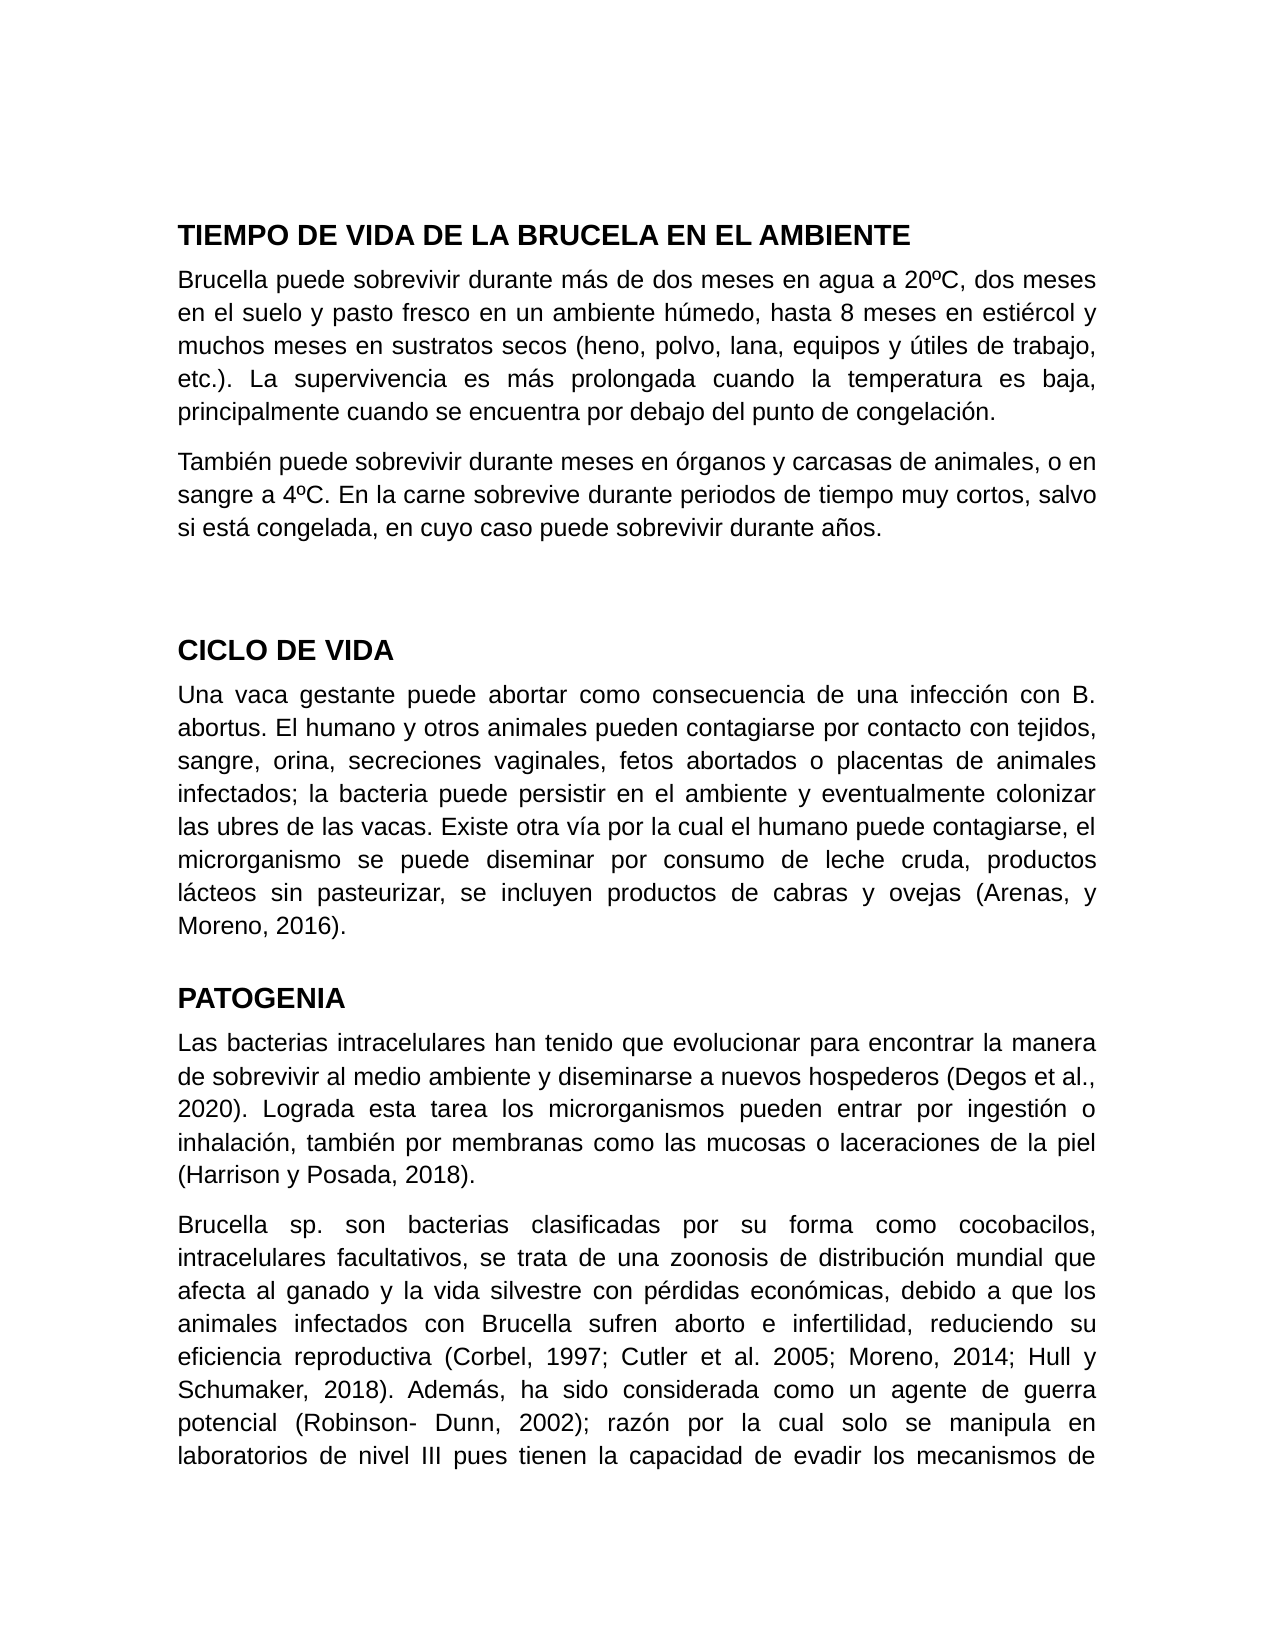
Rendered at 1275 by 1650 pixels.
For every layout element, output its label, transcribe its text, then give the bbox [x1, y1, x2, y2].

text También puede sobrevivir durante meses en órganos y carcasas de animales, o en sangre a 4ºC. En la carne sobrevive durante periodos de tiempo muy cortos, salvo si está congelada, en cuyo caso puede sobrevivir durante años. [177, 447, 1098, 542]
text Las bacterias intracelulares han tenido que evolucionar para encontrar la manera de sobrevivir al medio ambiente y diseminarse a nuevos hospederos (Degos et al., 2020). Lograda esta tarea los microrganismos pueden entrar por ingestión o inhalación, también por membranas como las mucosas o laceraciones de la piel (Harrison y Posada, 2018). [177, 1028, 1098, 1189]
subtitle CICLO DE VIDA [177, 633, 1098, 667]
text Una vaca gestante puede abortar como consecuencia de una infección con B. abortus. El humano y otros animales pueden contagiarse por contacto con tejidos, sangre, orina, secreciones vaginales, fetos abortados o placentas de animales infectados; la bacteria puede persistir en el ambiente y eventualmente colonizar las ubres de las vacas. Existe otra vía por la cual el humano puede contagiarse, el microrganismo se puede diseminar por consumo de leche cruda, productos lácteos sin pasteurizar, se incluyen productos de cabras y ovejas (Arenas, y Moreno, 2016). [177, 680, 1098, 940]
subtitle PATOGENIA [177, 982, 1098, 1015]
subtitle TIEMPO DE VIDA DE LA BRUCELA EN EL AMBIENTE [177, 218, 1098, 252]
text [177, 1210, 1098, 1470]
text Brucella puede sobrevivir durante más de dos meses en agua a 20ºC, dos meses en el suelo y pasto fresco en un ambiente húmedo, hasta 8 meses en estiércol y muchos meses en sustratos secos (heno, polvo, lana, equipos y útiles de trabajo, etc.). La supervivencia es más prolongada cuando la temperatura es baja, principalmente cuando se encuentra por debajo del punto de congelación. [177, 265, 1098, 426]
